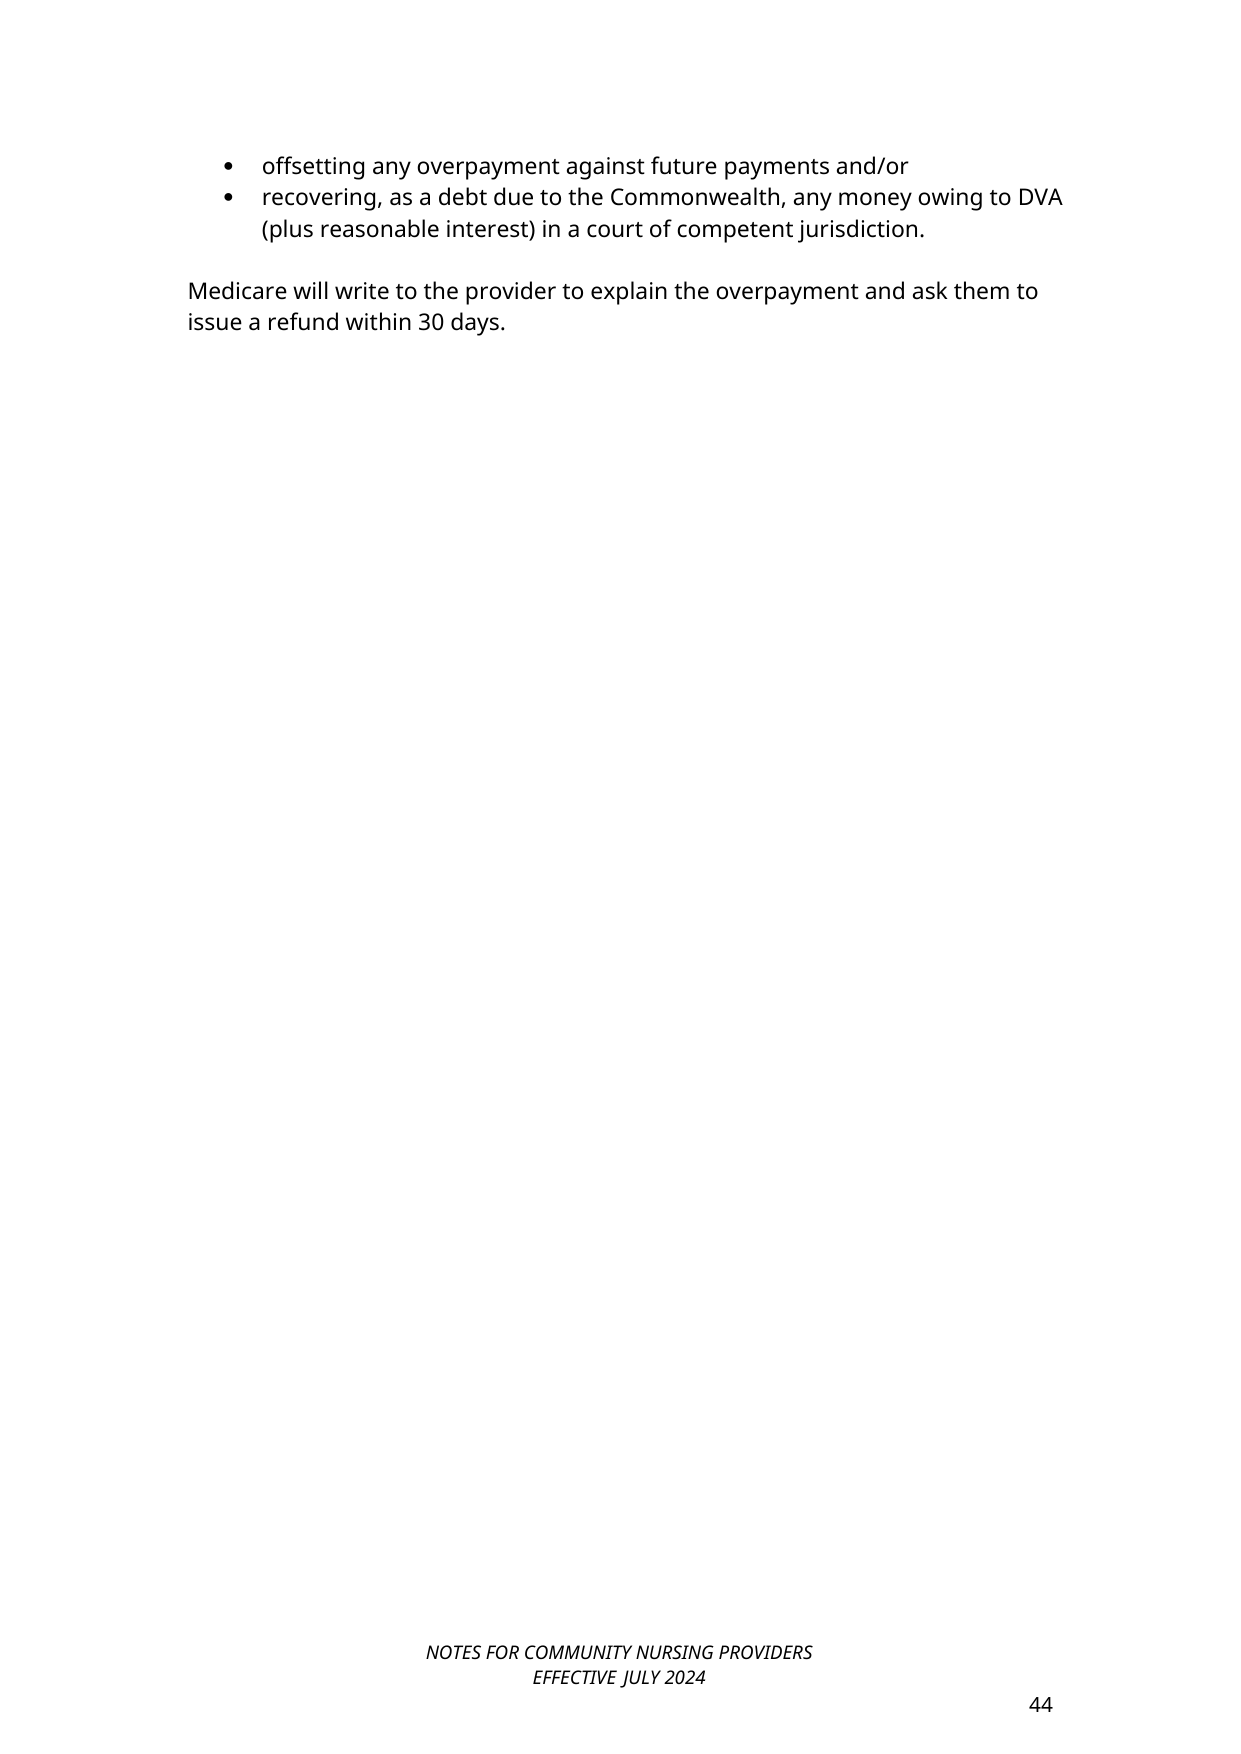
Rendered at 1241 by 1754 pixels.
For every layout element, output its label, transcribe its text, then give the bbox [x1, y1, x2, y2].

list offsetting any overpayment against future payments and/or [224, 150, 1090, 181]
text Medicare will write to the provider to explain the overpayment and ask them to issue a refund within 30 days. [187, 275, 1090, 337]
list recovering, as a debt due to the Commonwealth, any money owing to DVA (plus reasonable interest) in a court of competent jurisdiction. [224, 181, 1090, 244]
